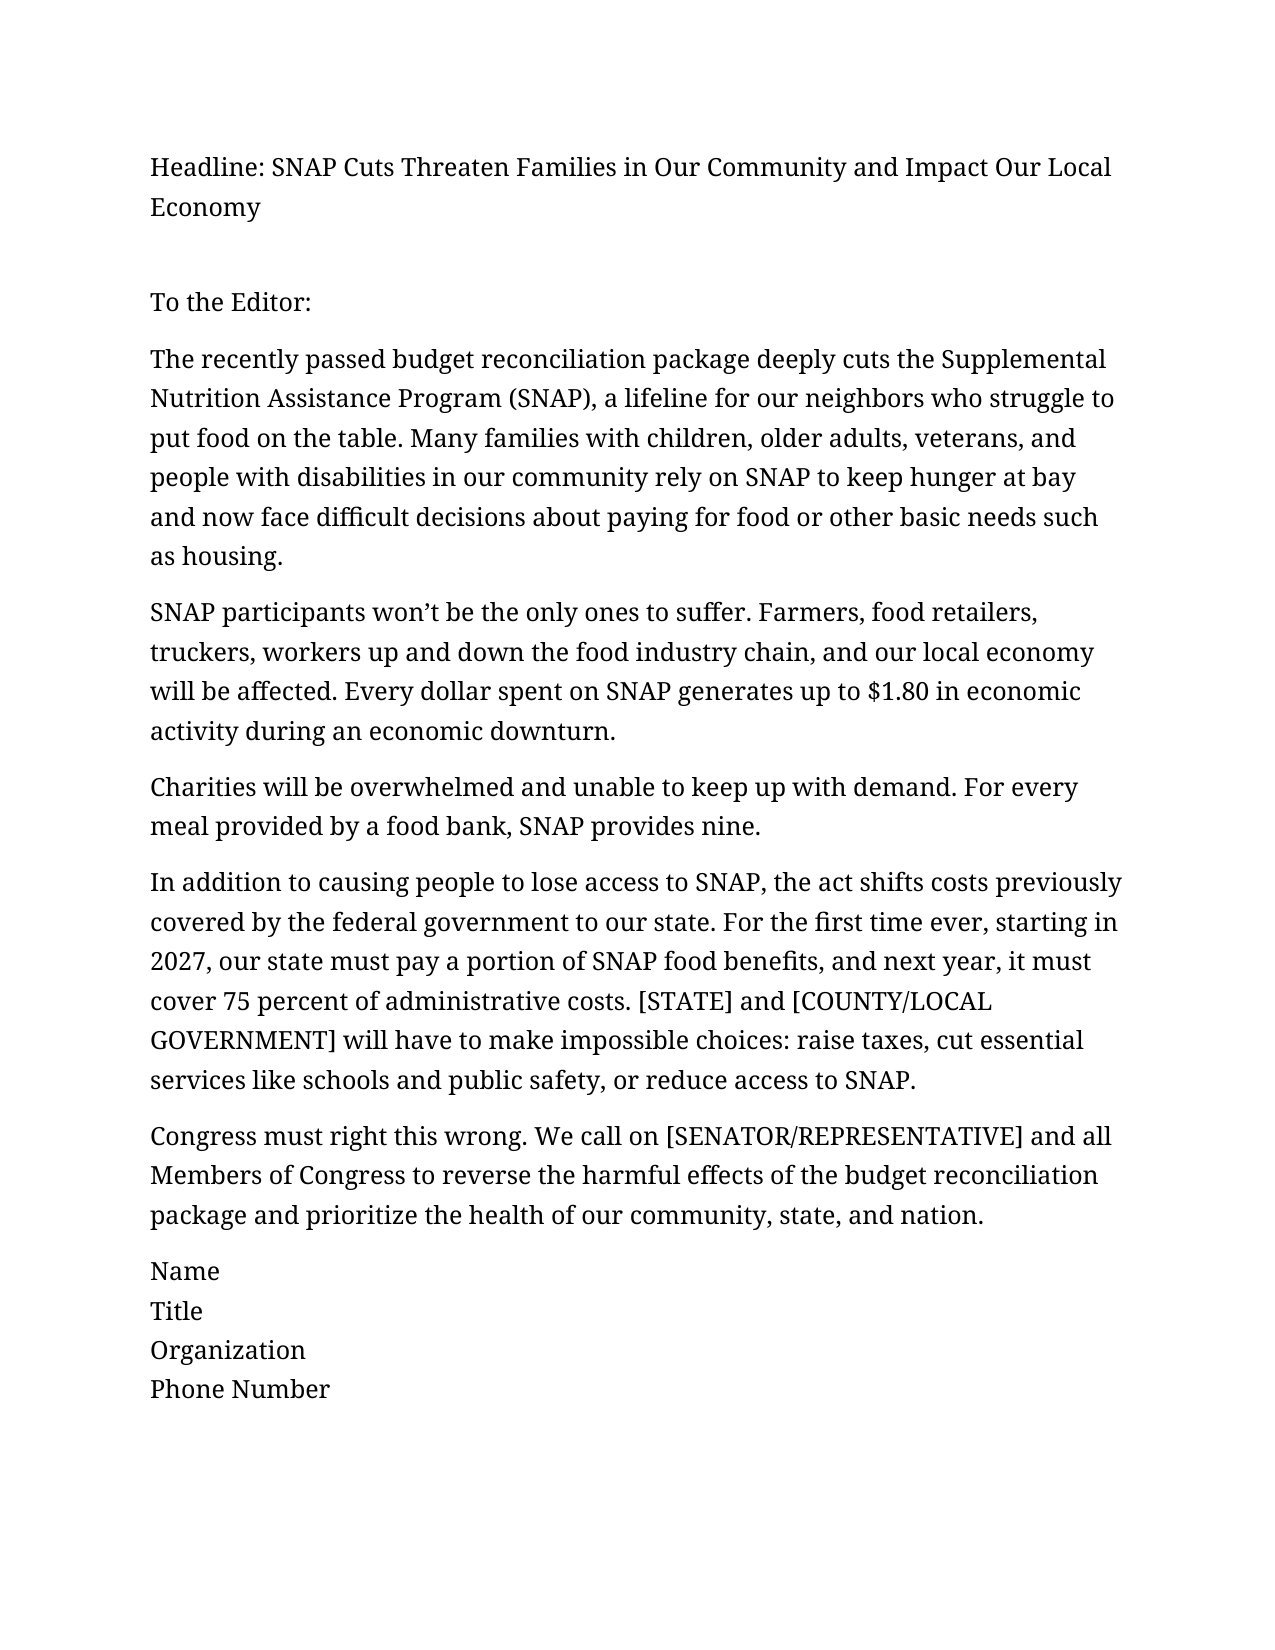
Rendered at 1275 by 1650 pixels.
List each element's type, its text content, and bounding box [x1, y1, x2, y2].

text Charities will be overwhelmed and unable to keep up with demand. For every meal provided by a food bank, SNAP provides nine. [150, 769, 1125, 843]
text In addition to causing people to lose access to SNAP, the act shifts costs previously covered by the federal government to our state. For the first time ever, starting in 2027, our state must pay a portion of SNAP food benefits, and next year, it must cover 75 percent of administrative costs. [STATE] and [COUNTY/LOCAL GOVERNMENT] will have to make impossible choices: raise taxes, cut essential services like schools and public safety, or reduce access to SNAP. [150, 865, 1125, 1096]
text Congress must right this wrong. We call on [SENATOR/REPRESENTATIVE] and all Members of Congress to reverse the harmful effects of the budget reconciliation package and prioritize the health of our community, state, and nation. [150, 1118, 1125, 1232]
text Name Title Organization Phone Number [150, 1254, 1125, 1406]
text SNAP participants won’t be the only ones to suffer. Farmers, food retailers, truckers, workers up and down the food industry chain, and our local economy will be affected. Every dollar spent on SNAP generates up to $1.80 in economic activity during an economic downturn. [150, 595, 1125, 747]
text Headline: SNAP Cuts Threaten Families in Our Community and Impact Our Local Economy [150, 150, 1125, 263]
text To the Editor: [150, 285, 1125, 319]
text The recently passed budget reconciliation package deeply cuts the Supplemental Nutrition Assistance Program (SNAP), a lifeline for our neighbors who struggle to put food on the table. Many families with children, older adults, veterans, and people with disabilities in our community rely on SNAP to keep hunger at bay and now face difficult decisions about paying for food or other basic needs such as housing. [150, 341, 1125, 573]
